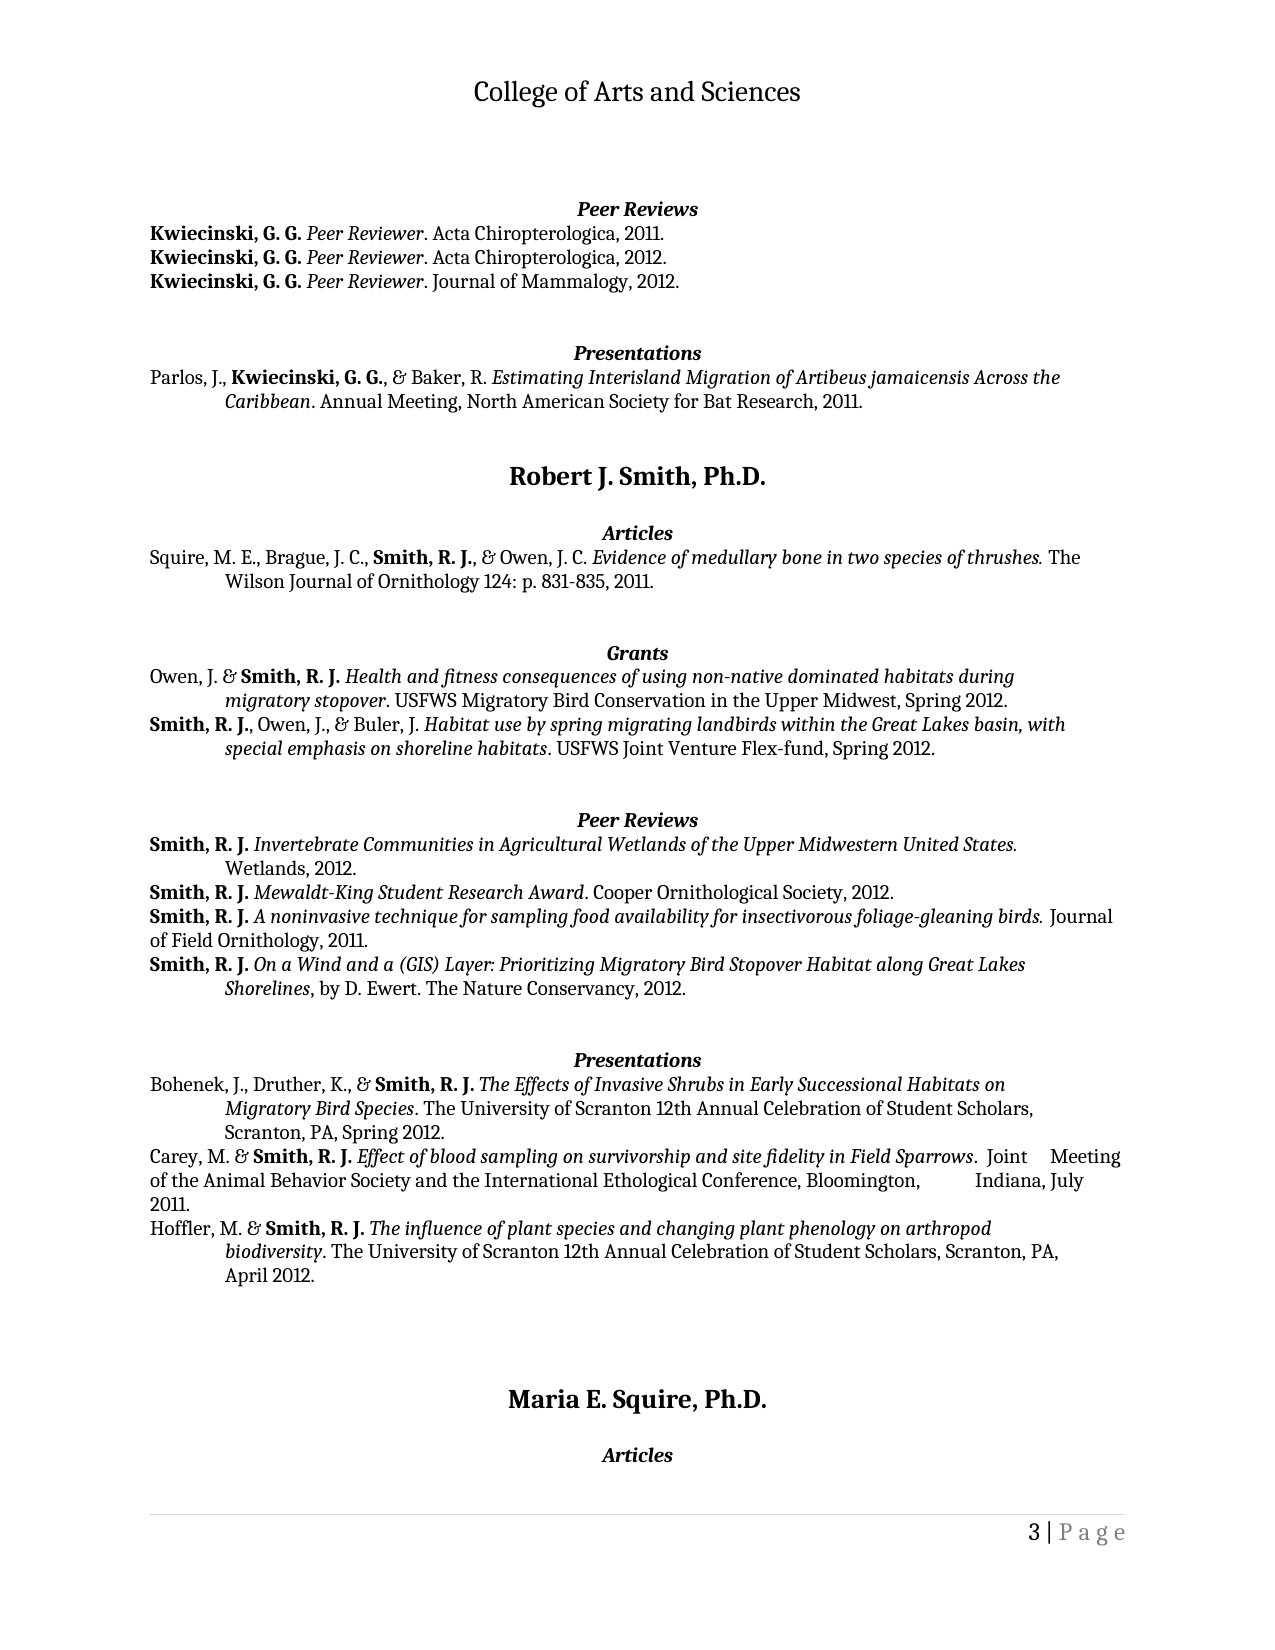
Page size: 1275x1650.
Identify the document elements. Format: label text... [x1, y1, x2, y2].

text Parlos, J., Kwiecinski, G. G., & Baker, R. Estimating Interisland Migration of Artibeus jamaicensis Across the Caribbean. Annual Meeting, North American Society for Bat Research, 2011. [150, 366, 1125, 413]
text Smith, R. J. Invertebrate Communities in Agricultural Wetlands of the Upper Midwestern United States. Wetlands, 2012. [150, 833, 1125, 881]
text Bohenek, J., Druther, K., & Smith, R. J. The Effects of Invasive Shrubs in Early Successional Habitats on Migratory Bird Species. The University of Scranton 12th Annual Celebration of Student Scholars, Scranton, PA, Spring 2012. [150, 1072, 1125, 1144]
text Peer Reviews [150, 809, 1125, 833]
text Smith, R. J., Owen, J., & Buler, J. Habitat use by spring migrating landbirds within the Great Lakes basin, with special emphasis on shoreline habitats. USFWS Joint Venture Flex-fund, Spring 2012. [150, 713, 1125, 761]
text Hoffler, M. & Smith, R. J. The influence of plant species and changing plant phenology on arthropod biodiversity. The University of Scranton 12th Annual Celebration of Student Scholars, Scranton, PA, April 2012. [150, 1216, 1125, 1288]
text Maria E. Squire, Ph.D. [150, 1384, 1125, 1415]
text Kwiecinski, G. G. Peer Reviewer. Acta Chiropterologica, 2011. [150, 222, 1125, 246]
text Carey, M. & Smith, R. J. Effect of blood sampling on survivorship and site fidelity in Field Sparrows. Joint Meeting of the Animal Behavior Society and the International Ethological Conference, Bloomington, Indiana, July 2011. [150, 1144, 1125, 1216]
text Smith, R. J. On a Wind and a (GIS) Layer: Prioritizing Migratory Bird Stopover Habitat along Great Lakes Shorelines, by D. Ewert. The Nature Conservancy, 2012. [150, 953, 1125, 1001]
text Smith, R. J. A noninvasive technique for sampling food availability for insectivorous foliage-gleaning birds. Journal of Field Ornithology, 2011. [150, 905, 1125, 953]
text Squire, M. E., Brague, J. C., Smith, R. J., & Owen, J. C. Evidence of medullary bone in two species of thrushes. The Wilson Journal of Ornithology 124: p. 831-835, 2011. [150, 545, 1125, 593]
text Smith, R. J. Mewaldt-King Student Research Award. Cooper Ornithological Society, 2012. [150, 881, 1125, 905]
text Kwiecinski, G. G. Peer Reviewer. Journal of Mammalogy, 2012. [150, 270, 1125, 294]
text Grants [150, 641, 1125, 665]
text Presentations [150, 342, 1125, 366]
text Articles [150, 1444, 1125, 1468]
text Peer Reviews [150, 198, 1125, 222]
text Presentations [150, 1048, 1125, 1072]
text Articles [150, 521, 1125, 545]
text Owen, J. & Smith, R. J. Health and fitness consequences of using non-native dominated habitats during migratory stopover. USFWS Migratory Bird Conservation in the Upper Midwest, Spring 2012. [150, 665, 1125, 713]
text Kwiecinski, G. G. Peer Reviewer. Acta Chiropterologica, 2012. [150, 246, 1125, 270]
text Robert J. Smith, Ph.D. [150, 461, 1125, 493]
